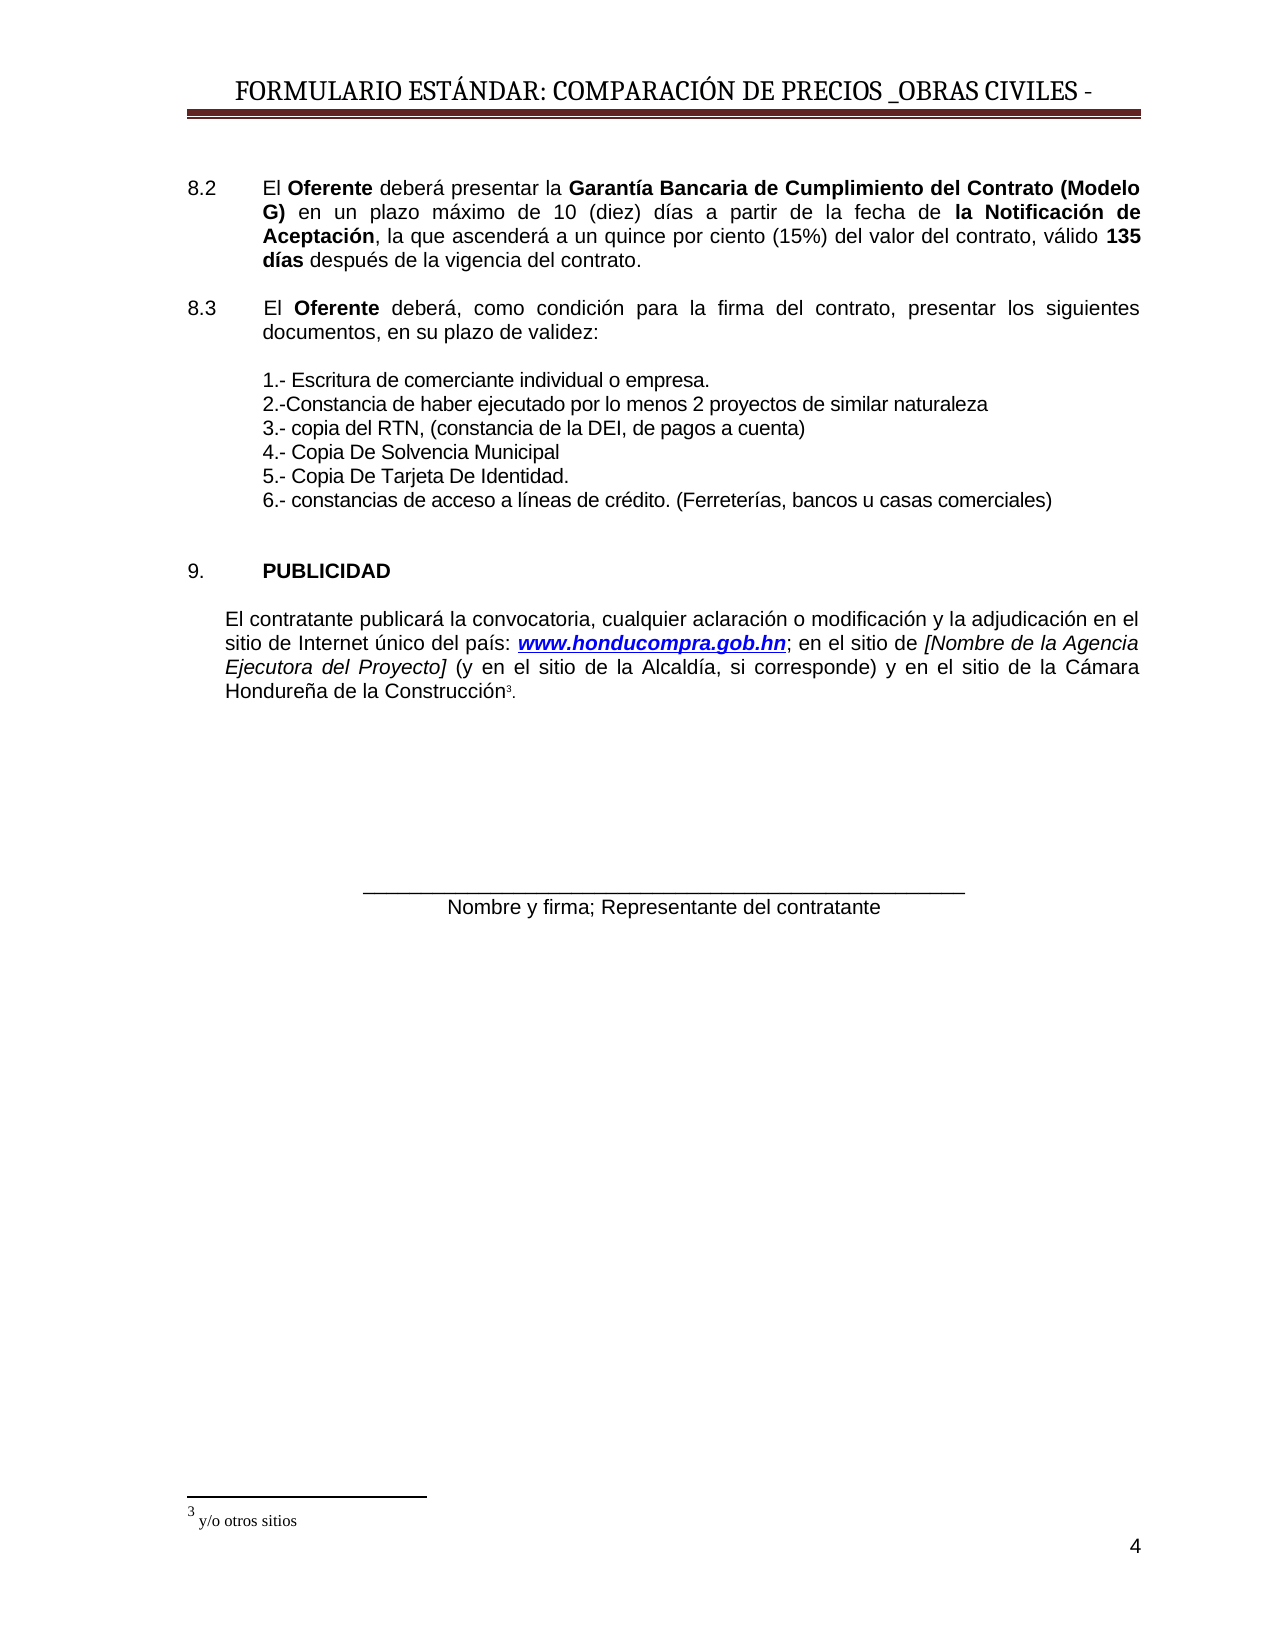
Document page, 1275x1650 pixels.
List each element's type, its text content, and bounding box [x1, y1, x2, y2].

text 6.- constancias de acceso a líneas de crédito. (Ferreterías, bancos u casas comerciales) [262, 487, 1141, 511]
text Nombre y firma; Representante del contratante [187, 895, 1141, 919]
text 8.2 El Oferente deberá presentar la Garantía Bancaria de Cumplimiento del Contrato (Modelo G) en un plazo máximo de 10 (diez) días a partir de la fecha de la Notificación de Aceptación, la que ascenderá a un quince por ciento (15%) del valor del contrato, válido 135 días después de la vigencia del contrato. [187, 176, 1141, 272]
text 8.3 El Oferente deberá, como condición para la firma del contrato, presentar los siguientes documentos, en su plazo de validez: [187, 296, 1141, 344]
text El contratante publicará la convocatoria, cualquier aclaración o modificación y la adjudicación en el sitio de Internet único del país: www.honducompra.gob.hn; en el sitio de [Nombre de la Agencia Ejecutora del Proyecto] (y en el sitio de la Alcaldía, si corresponde) y en el sitio de la Cámara Hondureña de la Construcción. [225, 607, 1141, 703]
text 1.- Escritura de comerciante individual o empresa. [262, 368, 1141, 392]
text 9. PUBLICIDAD [187, 559, 1141, 583]
text 3.- copia del RTN, (constancia de la DEI, de pagos a cuenta) [262, 416, 1141, 439]
text 5.- Copia De Tarjeta De Identidad. [262, 463, 1141, 487]
text ____________________________________________________ [187, 871, 1141, 895]
text 2.-Constancia de haber ejecutado por lo menos 2 proyectos de similar naturaleza [262, 392, 1141, 416]
text 4.- Copia De Solvencia Municipal [262, 439, 1141, 463]
